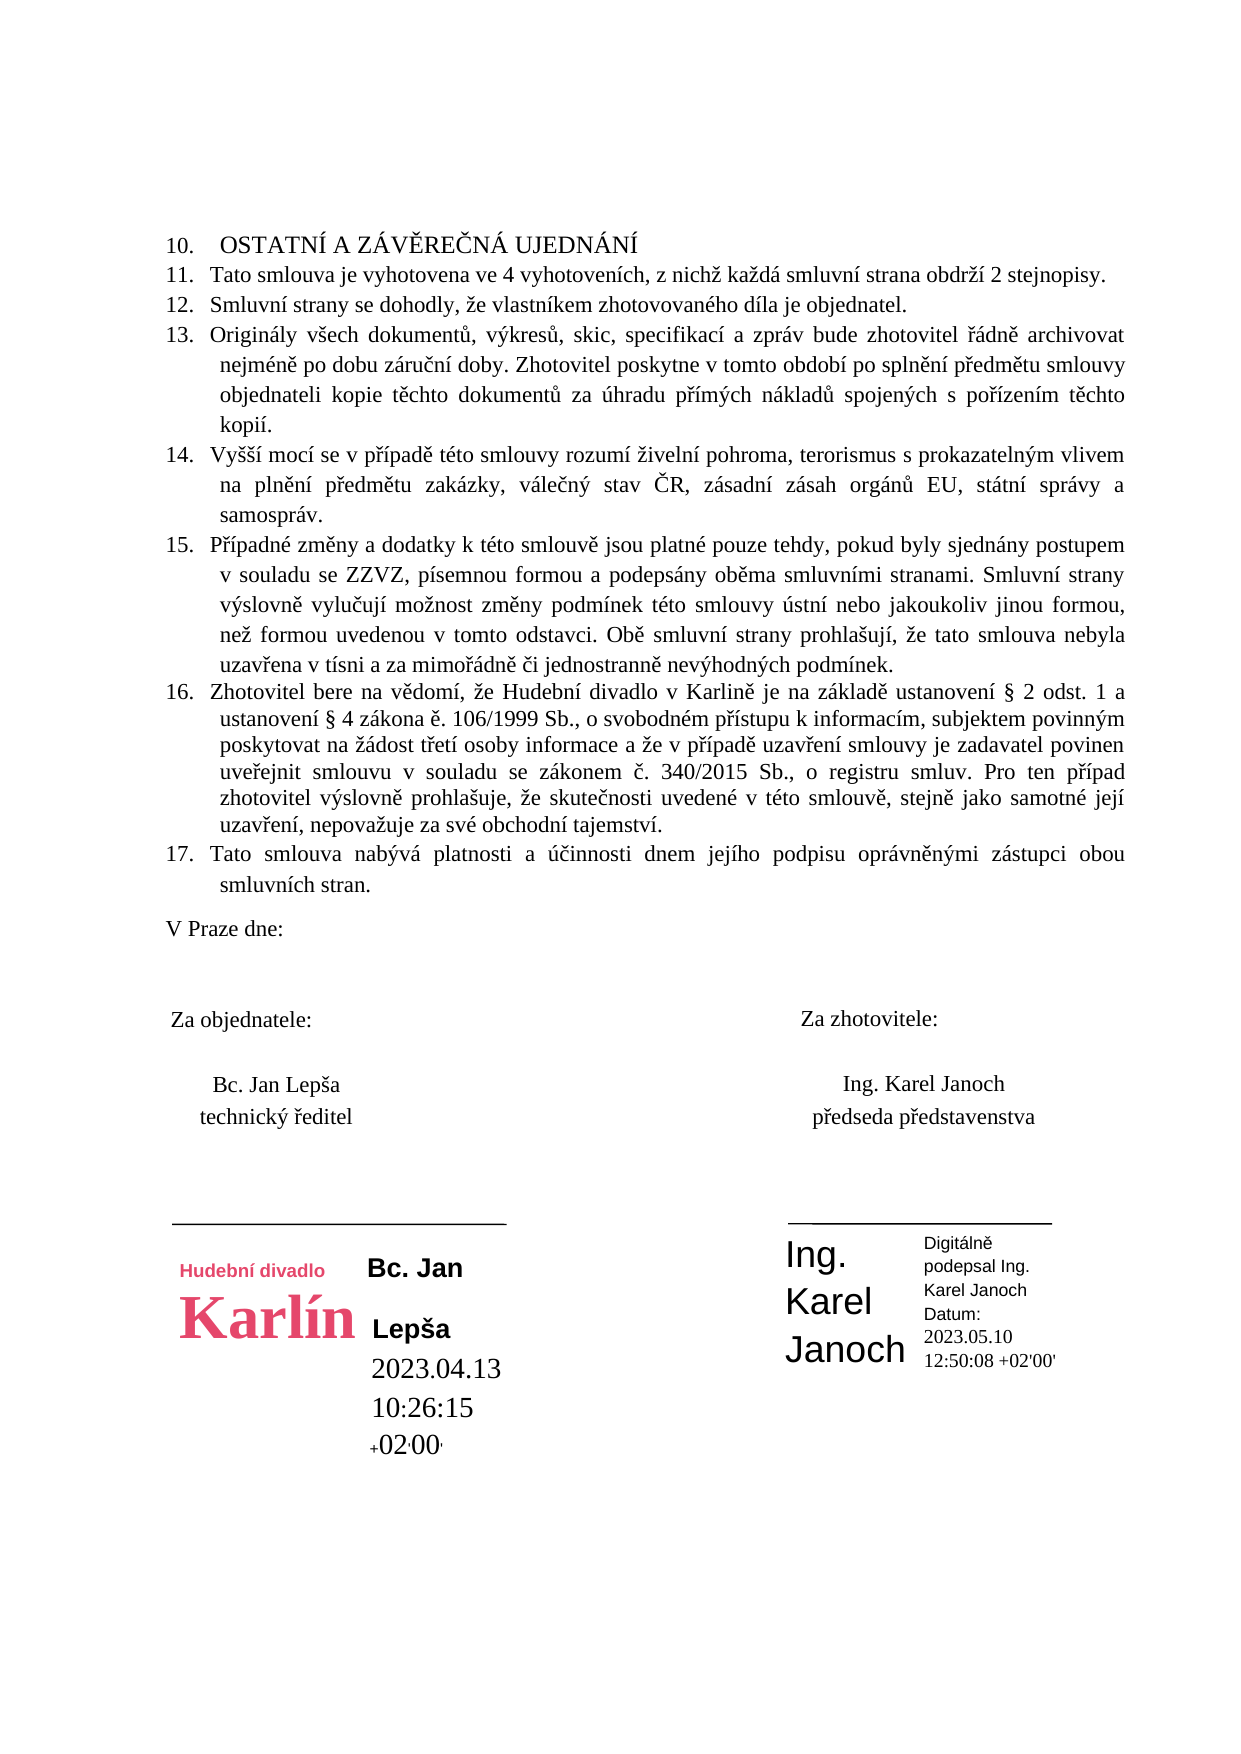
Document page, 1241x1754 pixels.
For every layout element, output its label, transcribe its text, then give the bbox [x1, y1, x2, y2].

text Za zhotovitele: [800, 1006, 1176, 1032]
list Zhotovitel bere na vědomí, že Hudební divadlo v Karlině je na základě ustanovení § 2 odst. 1 a ustanovení § 4 zákona ě. 106/1999 Sb., o svobodném přístupu k informacím, subjektem povinným poskytovat na žádost třetí osoby informace a že v případě uzavření smlouvy je zadavatel povinen uveřejnit smlouvu v souladu se zákonem č. 340/2015 Sb., o registru smluv. Pro ten případ zhotovitel výslovně prohlašuje, že skutečnosti uvedené v této smlouvě, stejně jako samotné její uzavření, nepovažuje za své obchodní tajemství. [165, 679, 1126, 837]
text Ing. [785, 1234, 906, 1276]
list Smluvní strany se dohodly, že vlastníkem zhotovovaného díla je objednatel. [165, 289, 1176, 319]
text Za objednatele: [170, 1007, 386, 1032]
text +02'00' [356, 1424, 522, 1462]
list Vyšší mocí se v případě této smlouvy rozumí živelní pohroma, terorismus s prokazatelným vlivem na plnění předmětu zakázky, válečný stav ČR, zásadní zásah orgánů EU, státní správy a samospráv. [165, 439, 1126, 529]
list Případné změny a dodatky k této smlouvě jsou platné pouze tehdy, pokud byly sjednány postupem v souladu se ZZVZ, písemnou formou a podepsány oběma smluvními stranami. Smluvní strany výslovně vylučují možnost změny podmínek této smlouvy ústní nebo jakoukoliv jinou formou, než formou uvedenou v tomto odstavci. Obě smluvní strany prohlašují, že tato smlouva nebyla uzavřena v tísni a za mimořádně či jednostranně nevýhodných podmínek. [165, 529, 1126, 679]
text Janoch [785, 1324, 906, 1372]
text Hudební divadlo Bc. Jan [179, 1253, 522, 1283]
list Originály všech dokumentů, výkresů, skic, specifikací a zpráv bude zhotovitel řádně archivovat nejméně po dobu záruční doby. Zhotovitel poskytne v tomto období po splnění předmětu smlouvy objednateli kopie těchto dokumentů za úhradu přímých nákladů spojených s pořízením těchto kopií. [165, 319, 1126, 439]
text Karlín Lepša [179, 1283, 522, 1353]
subtitle OSTATNÍ A ZÁVĚREČNÁ UJEDNÁNÍ [165, 231, 1176, 259]
list Tato smlouva je vyhotovena ve 4 vyhotoveních, z nichž každá smluvní strana obdrží 2 stejnopisy. [165, 259, 1176, 289]
text 10:26:15 [356, 1387, 522, 1424]
text V Praze dne: [165, 916, 284, 941]
text Digitálně podepsal Ing. Karel Janoch Datum: 2023.05.10 12:50:08 +02'00' [924, 1231, 1062, 1372]
text Karel [785, 1276, 906, 1324]
list Tato smlouva nabývá platnosti a účinnosti dnem jejího podpisu oprávněnými zástupci obou smluvních stran. [165, 837, 1126, 898]
text 2023.04.13 [356, 1353, 522, 1385]
text Bc. Jan Lepša technický ředitel [170, 1066, 382, 1131]
text Ing. Karel Janoch předseda představenstva [800, 1065, 1047, 1131]
